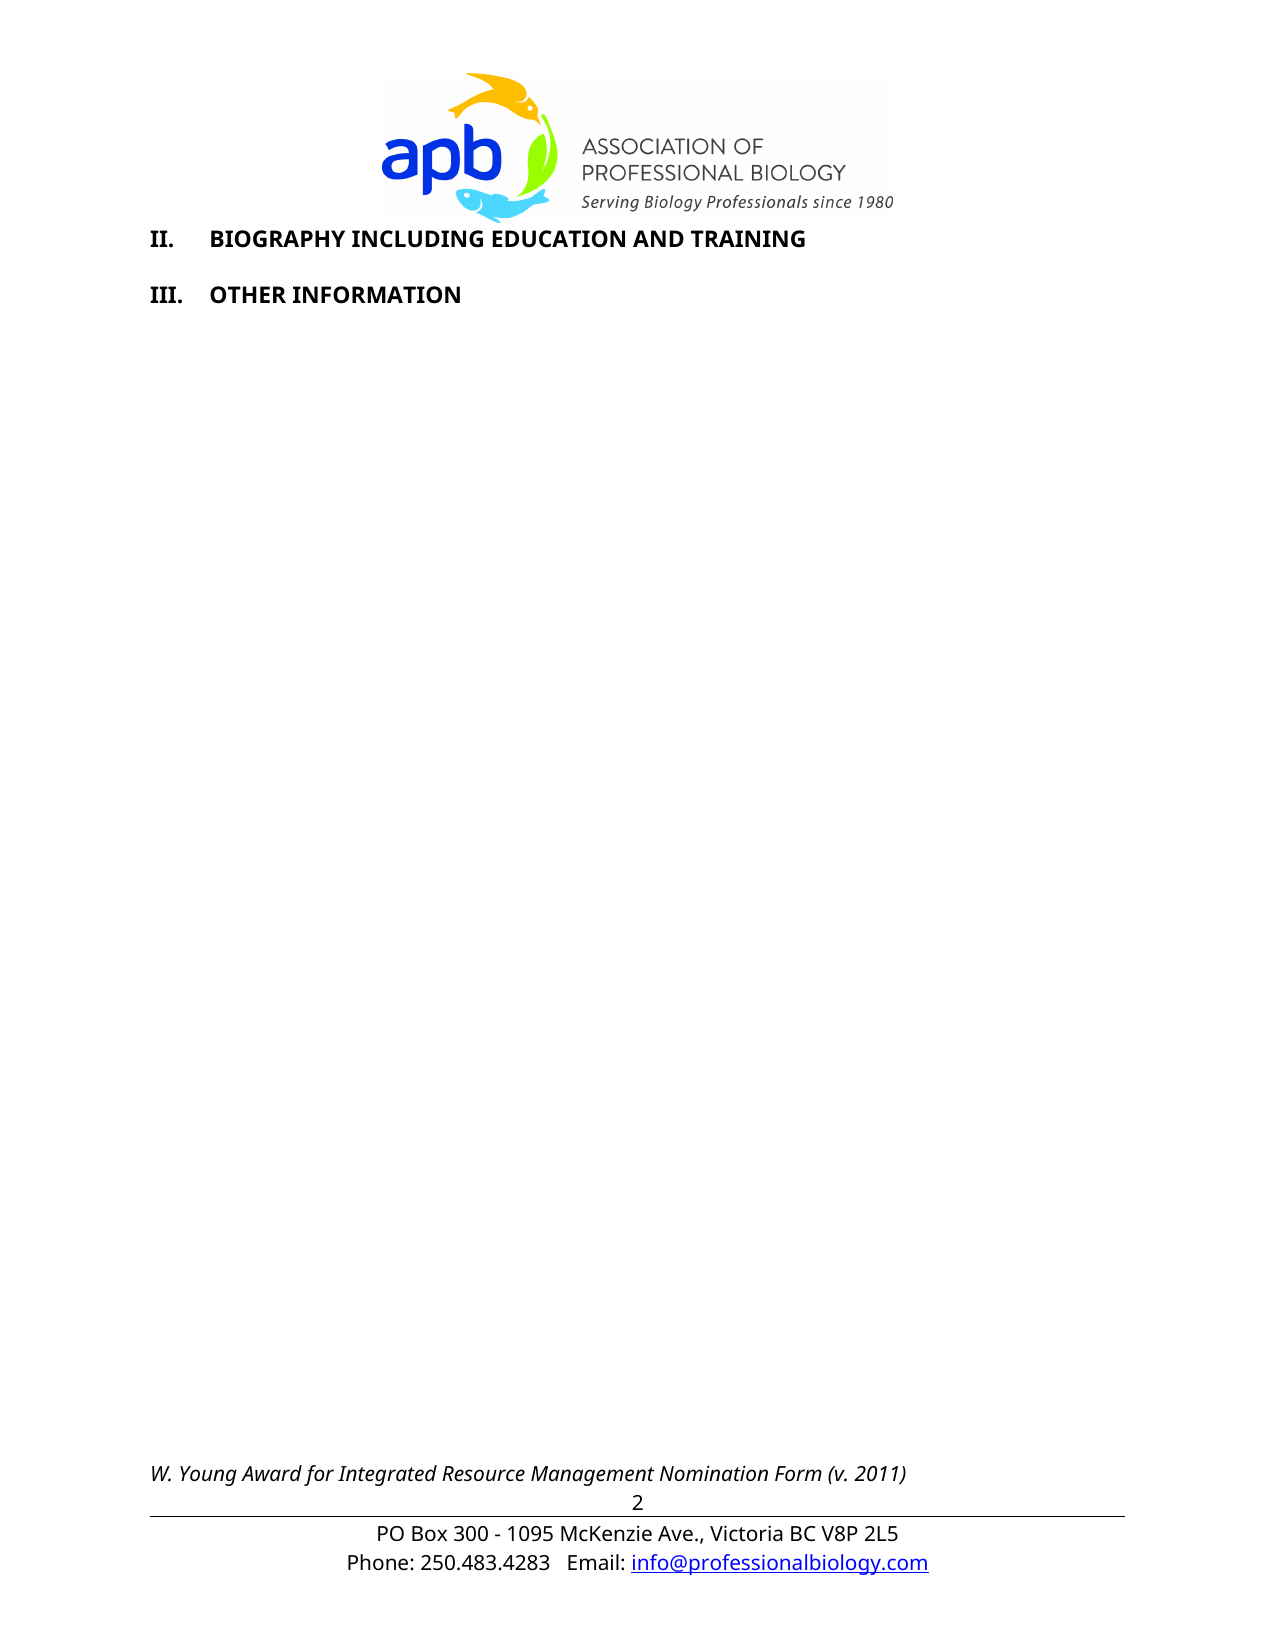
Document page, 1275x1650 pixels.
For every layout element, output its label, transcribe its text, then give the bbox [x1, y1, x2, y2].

text II. BIOGRAPHY INCLUDING EDUCATION AND TRAINING [150, 223, 1125, 254]
picture [382, 73, 893, 223]
text III. OTHER INFORMATION [150, 279, 1125, 311]
